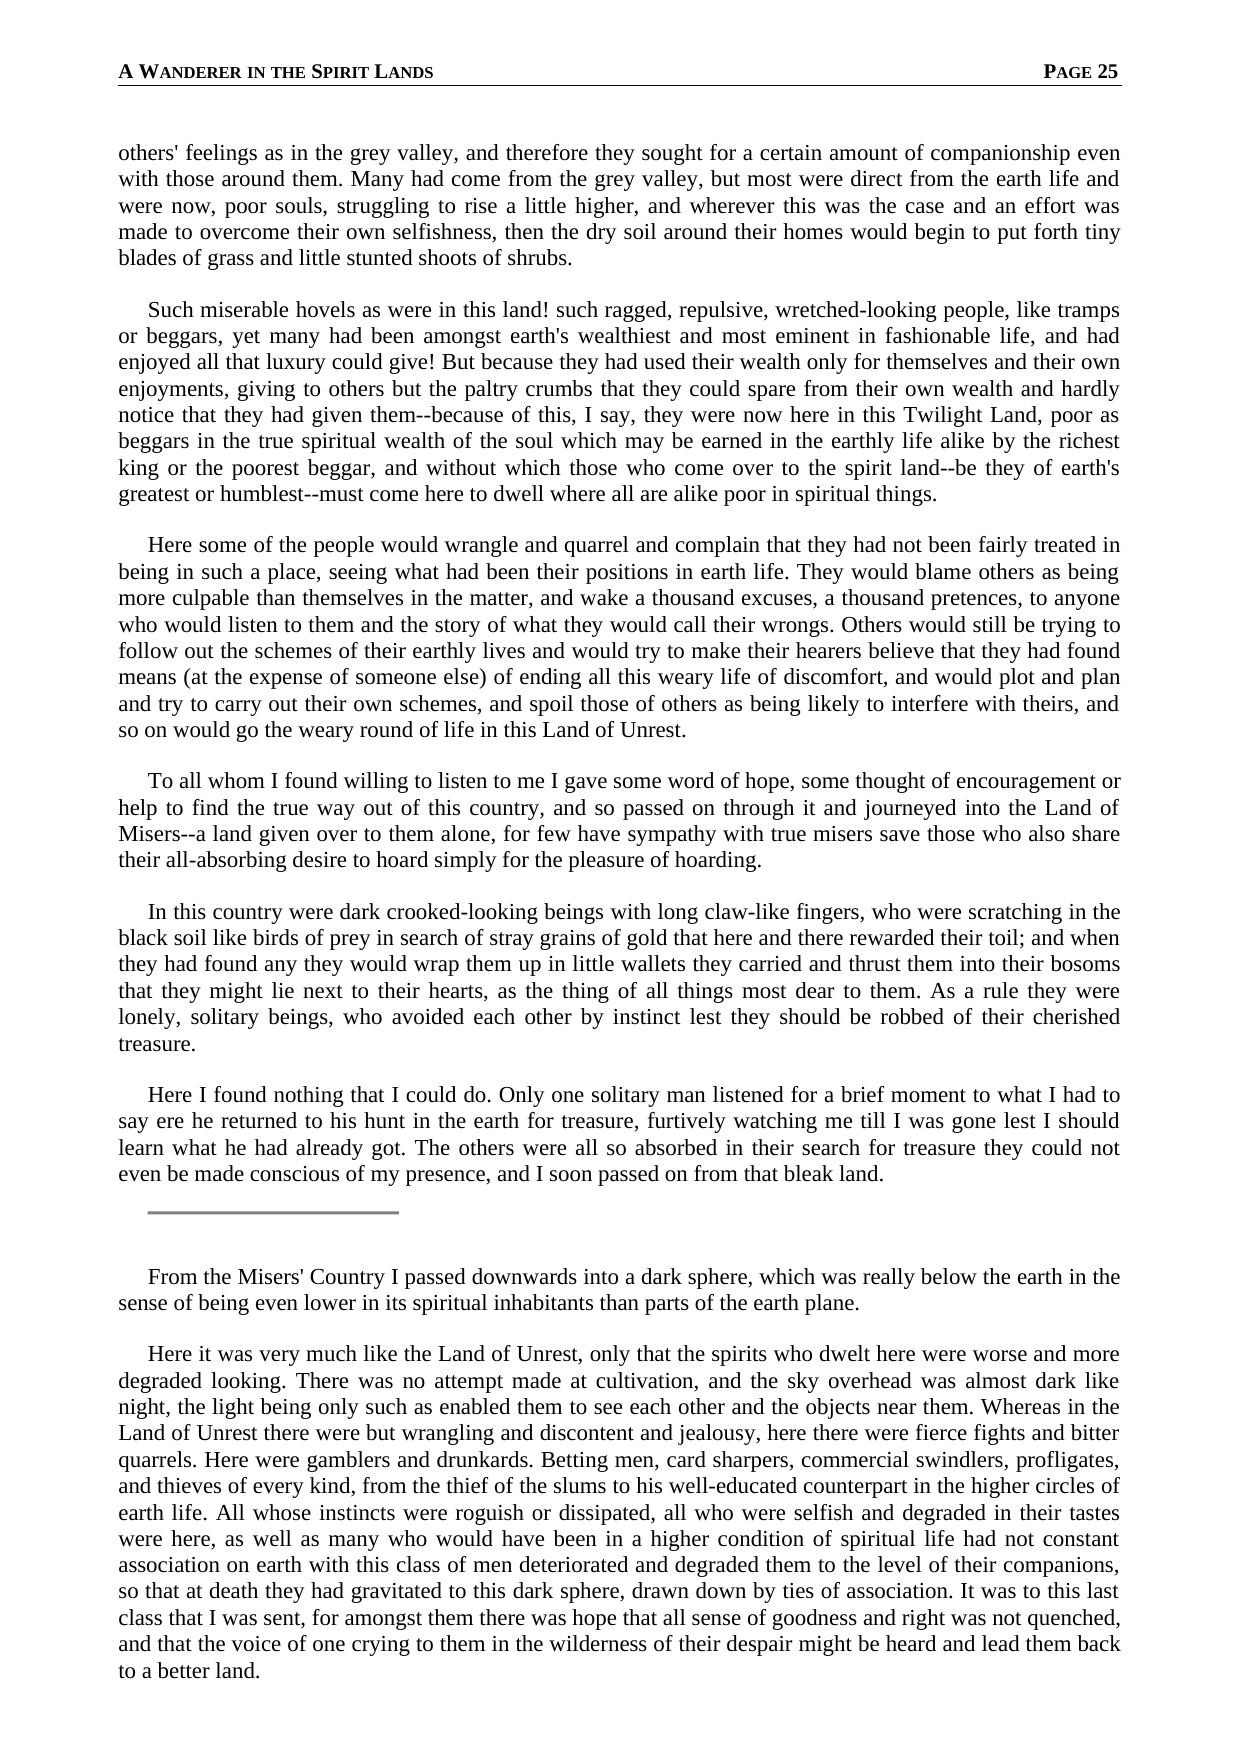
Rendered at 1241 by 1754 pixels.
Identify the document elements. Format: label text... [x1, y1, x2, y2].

text In this country were dark crooked-looking beings with long claw-like fingers, who were scratching in the black soil like birds of prey in search of stray grains of gold that here and there rewarded their toil; and when they had found any they would wrap them up in little wallets they carried and thrust them into their bosoms that they might lie next to their hearts, as the thing of all things most dear to them. As a rule they were lonely, solitary beings, who avoided each other by instinct lest they should be robbed of their cherished treasure. [118, 898, 1122, 1056]
text Such miserable hovels as were in this land! such ragged, repulsive, wretched-looking people, like tramps or beggars, yet many had been amongst earth's wealthiest and most eminent in fashionable life, and had enjoyed all that luxury could give! But because they had used their wealth only for themselves and their own enjoyments, giving to others but the paltry crumbs that they could spare from their own wealth and hardly notice that they had given them--because of this, I say, they were now here in this Twilight Land, poor as beggars in the true spiritual wealth of the soul which may be earned in the earthly life alike by the richest king or the poorest beggar, and without which those who come over to the spirit land--be they of earth's greatest or humblest--must come here to dwell where all are alike poor in spiritual things. [118, 296, 1122, 507]
text To all whom I found willing to listen to me I gave some word of hope, some thought of encouragement or help to find the true way out of this country, and so passed on through it and journeyed into the Land of Misers--a land given over to them alone, for few have sympathy with true misers save those who also share their all-absorbing desire to hoard simply for the pleasure of hoarding. [118, 767, 1122, 873]
text Here I found nothing that I could do. Only one solitary man listened for a brief moment to what I had to say ere he returned to his hunt in the earth for treasure, furtively watching me till I was gone lest I should learn what he had already got. The others were all so absorbed in their search for treasure they could not even be made conscious of my presence, and I soon passed on from that bleak land. [118, 1081, 1122, 1186]
text From the Misers' Country I passed downwards into a dark sphere, which was really below the earth in the sense of being even lower in its spiritual inhabitants than parts of the earth plane. [118, 1263, 1122, 1315]
text Here some of the people would wrangle and quarrel and complain that they had not been fairly treated in being in such a place, seeing what had been their positions in earth life. They would blame others as being more culpable than themselves in the matter, and wake a thousand excuses, a thousand pretences, to anyone who would listen to them and the story of what they would call their wrongs. Others would still be trying to follow out the schemes of their earthly lives and would try to make their hearers believe that they had found means (at the expense of someone else) of ending all this weary life of discomfort, and would plot and plan and try to carry out their own schemes, and spoil those of others as being likely to interfere with theirs, and so on would go the weary round of life in this Land of Unrest. [118, 532, 1122, 742]
text Here it was very much like the Land of Unrest, only that the spirits who dwelt here were worse and more degraded looking. There was no attempt made at cultivation, and the sky overhead was almost dark like night, the light being only such as enabled them to see each other and the objects near them. Whereas in the Land of Unrest there were but wrangling and discontent and jealousy, here there were fierce fights and bitter quarrels. Here were gamblers and drunkards. Betting men, card sharpers, commercial swindlers, profligates, and thieves of every kind, from the thief of the slums to his well-educated counterpart in the higher circles of earth life. All whose instincts were roguish or dissipated, all who were selfish and degraded in their tastes were here, as well as many who would have been in a higher condition of spiritual life had not constant association on earth with this class of men deteriorated and degraded them to the level of their companions, so that at death they had gravitated to this dark sphere, drawn down by ties of association. It was to this last class that I was sent, for amongst them there was hope that all sense of goodness and right was not quenched, and that the voice of one crying to them in the wilderness of their despair might be heard and lead them back to a better land. [118, 1340, 1122, 1683]
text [118, 139, 1122, 271]
